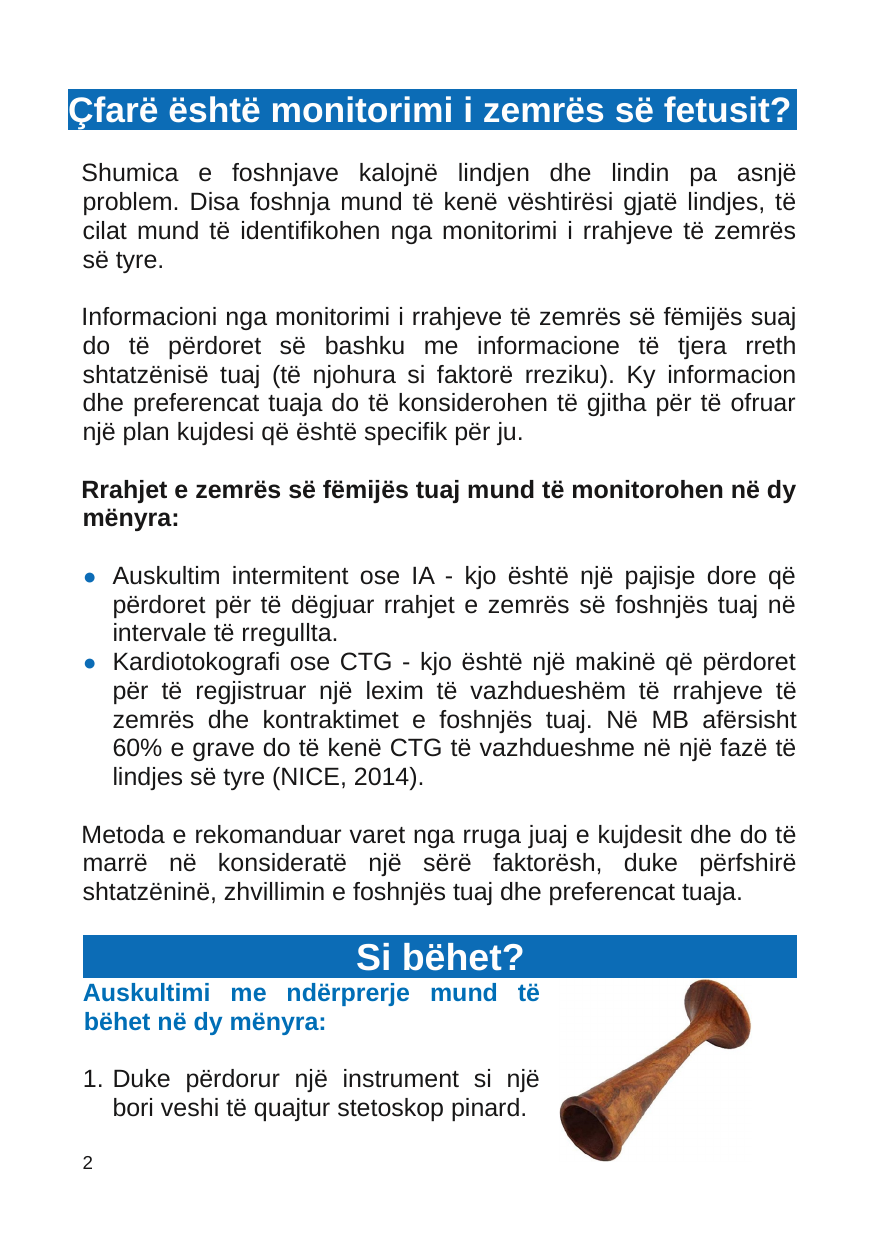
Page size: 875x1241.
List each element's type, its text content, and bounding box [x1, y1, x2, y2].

list Kardiotokografi ose CTG - kjo është një makinë që përdoret për të regjistruar një lexim të vazhdueshëm të rrahjeve të zemrës dhe kontraktimet e foshnjës tuaj. Në MB afërsisht 60% e grave do të kenë CTG të vazhdueshme në një fazë të lindjes së tyre (NICE, 2014). [83, 647, 797, 791]
text Rrahjet e zemrës së fëmijës tuaj mund të monitorohen në dy mënyra: [81, 475, 797, 532]
text Çfarë është monitorimi i zemrës së fetusit? [68, 89, 797, 130]
text Metoda e rekomanduar varet nga rruga juaj e kujdesit dhe do të marrë në konsideratë një sërë faktorësh, duke përfshirë shtatzëninë, zhvillimin e foshnjës tuaj dhe preferencat tuaja. [81, 820, 797, 906]
text Informacioni nga monitorimi i rrahjeve të zemrës së fëmijës suaj do të përdoret së bashku me informacione të tjera rreth shtatzënisë tuaj (të njohura si faktorë rreziku). Ky informacion dhe preferencat tuaja do të konsiderohen të gjitha për të ofruar një plan kujdesi që është specifik për ju. [81, 302, 797, 446]
text Auskultimi me ndërprerje mund të bëhet në dy mënyra: [83, 978, 559, 1035]
text Si bëhet? one in two ways: [83, 935, 797, 978]
picture [559, 978, 753, 1162]
list Duke përdorur një instrument si një bori veshi të quajtur stetoskop pinard. [83, 1064, 559, 1122]
text Shumica e foshnjave kalojnë lindjen dhe lindin pa asnjë problem. Disa foshnja mund të kenë vështirësi gjatë lindjes, të cilat mund të identifikohen nga monitorimi i rrahjeve të zemrës së tyre. [81, 158, 797, 273]
list Auskultim intermitent ose IA - kjo është një pajisje dore që përdoret për të dëgjuar rrahjet e zemrës së foshnjës tuaj në intervale të rregullta. [83, 561, 797, 647]
